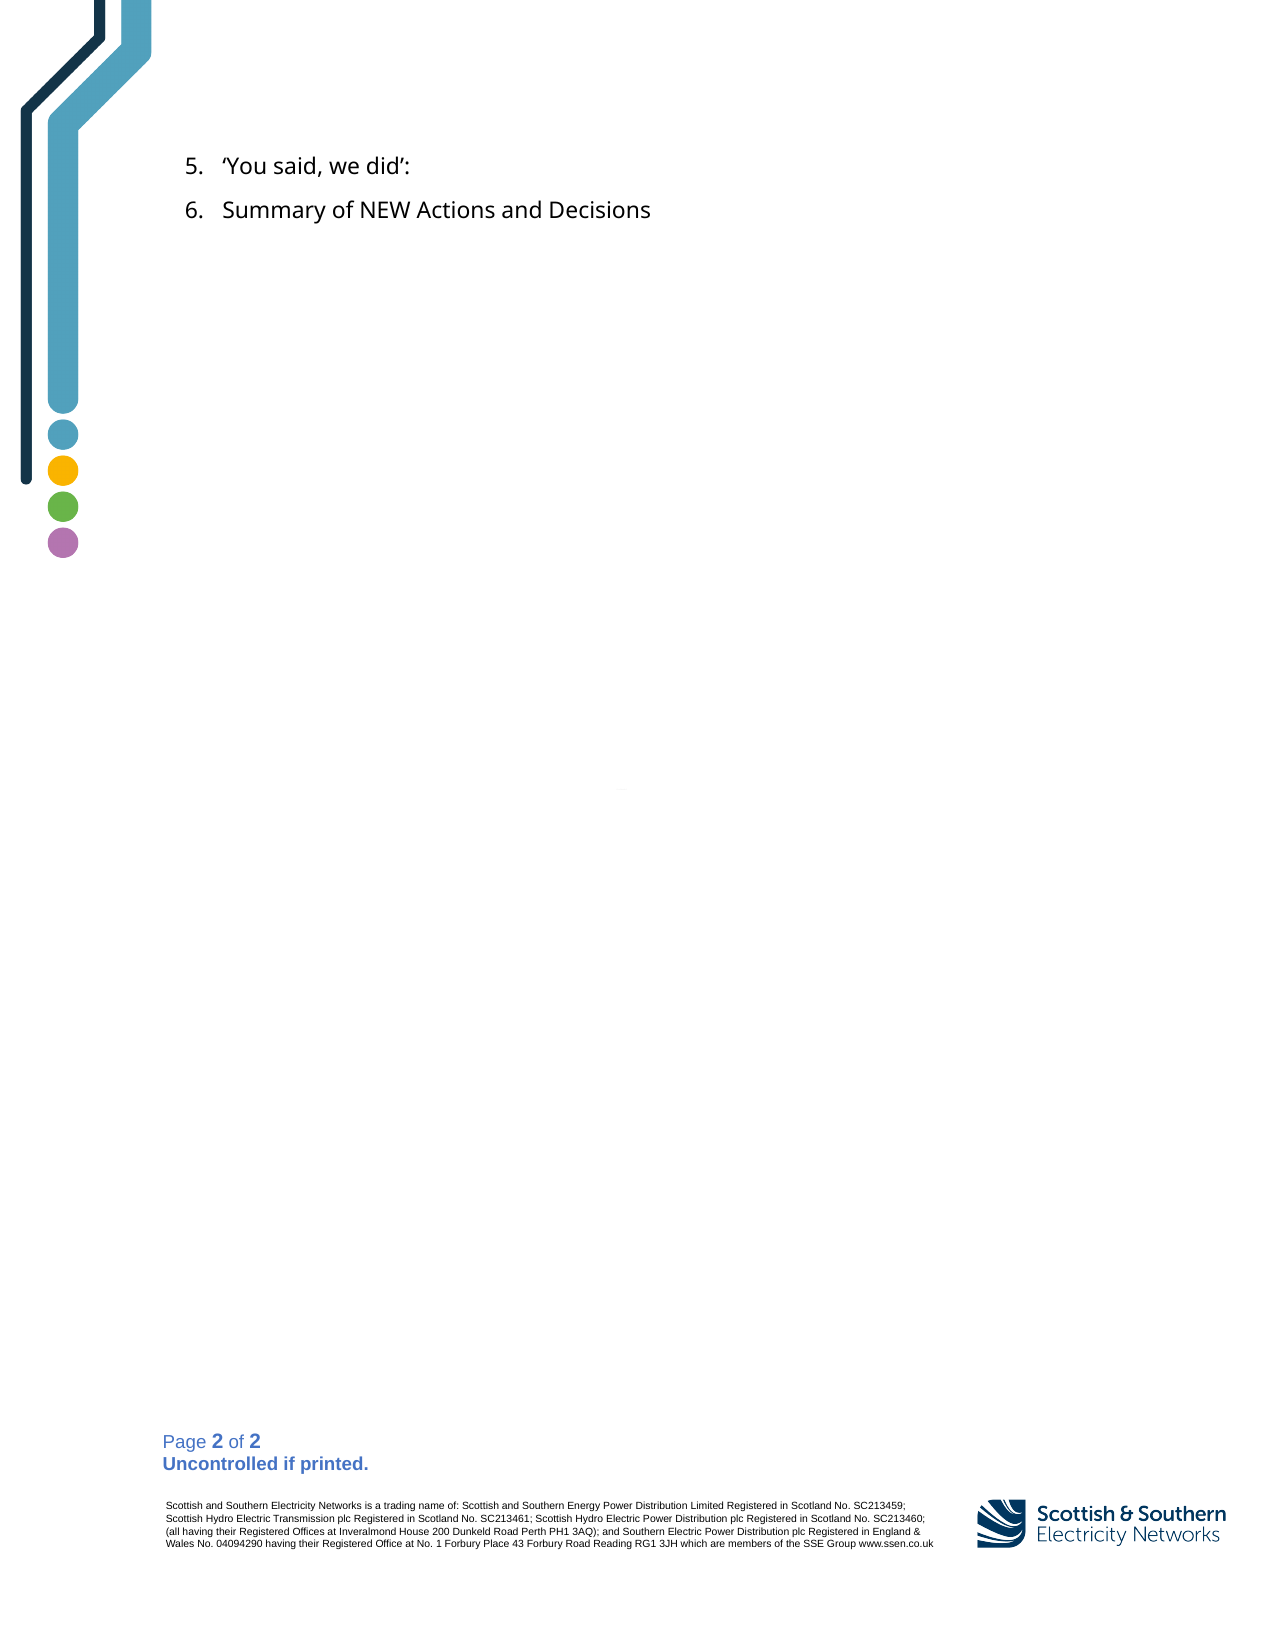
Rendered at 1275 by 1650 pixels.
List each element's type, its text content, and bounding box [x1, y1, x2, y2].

picture [20, 0, 152, 558]
list ‘You said, we did’: [184, 150, 1167, 181]
list Summary of NEW Actions and Decisions [184, 194, 1167, 225]
picture [953, 1475, 1249, 1572]
